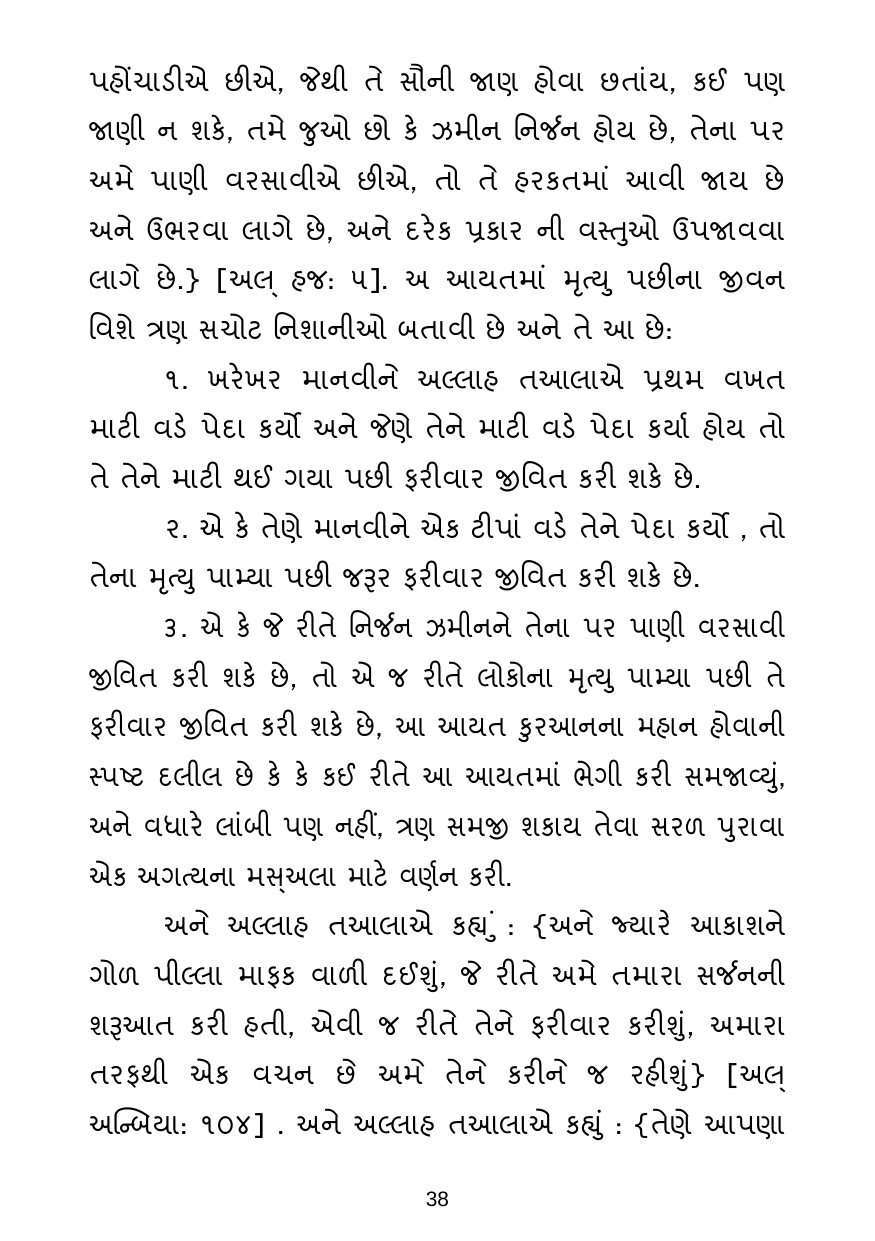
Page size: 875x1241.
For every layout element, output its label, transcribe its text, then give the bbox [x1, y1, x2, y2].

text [89, 904, 785, 1152]
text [89, 59, 785, 357]
text ૧. ખરેખર માનવીને અલ્લાહ તઆલાએ પ્રથમ વખત માટી વડે પેદા કર્યો અને જેણે તેને માટી વડે પેદા કર્યા હોય તો તે તેને માટી થઈ ગયા પછી ફરીવાર જીવિત કરી શકે છે. [89, 357, 785, 506]
text ૩. એ કે જે રીતે નિર્જન ઝમીનને તેના પર પાણી વરસાવી જીવિત કરી શકે છે, તો એ જ રીતે લોકોના મૃત્યુ પામ્યા પછી તે ફરીવાર જીવિત કરી શકે છે, આ આયત કુરઆનના મહાન હોવાની સ્પષ્ટ દલીલ છે કે કે કઈ રીતે આ આયતમાં ભેગી કરી સમજાવ્યું, અને વધારે લાંબી પણ નહીં, ત્રણ સમજી શકાય તેવા સરળ પુરાવા એક અગત્યના મસ્અલા માટે વર્ણન કરી. [89, 606, 785, 904]
text ૨. એ કે તેણે માનવીને એક ટીપાં વડે તેને પેદા કર્યો , તો તેના મૃત્યુ પામ્યા પછી જરૂર ફરીવાર જીવિત કરી શકે છે. [89, 506, 785, 606]
